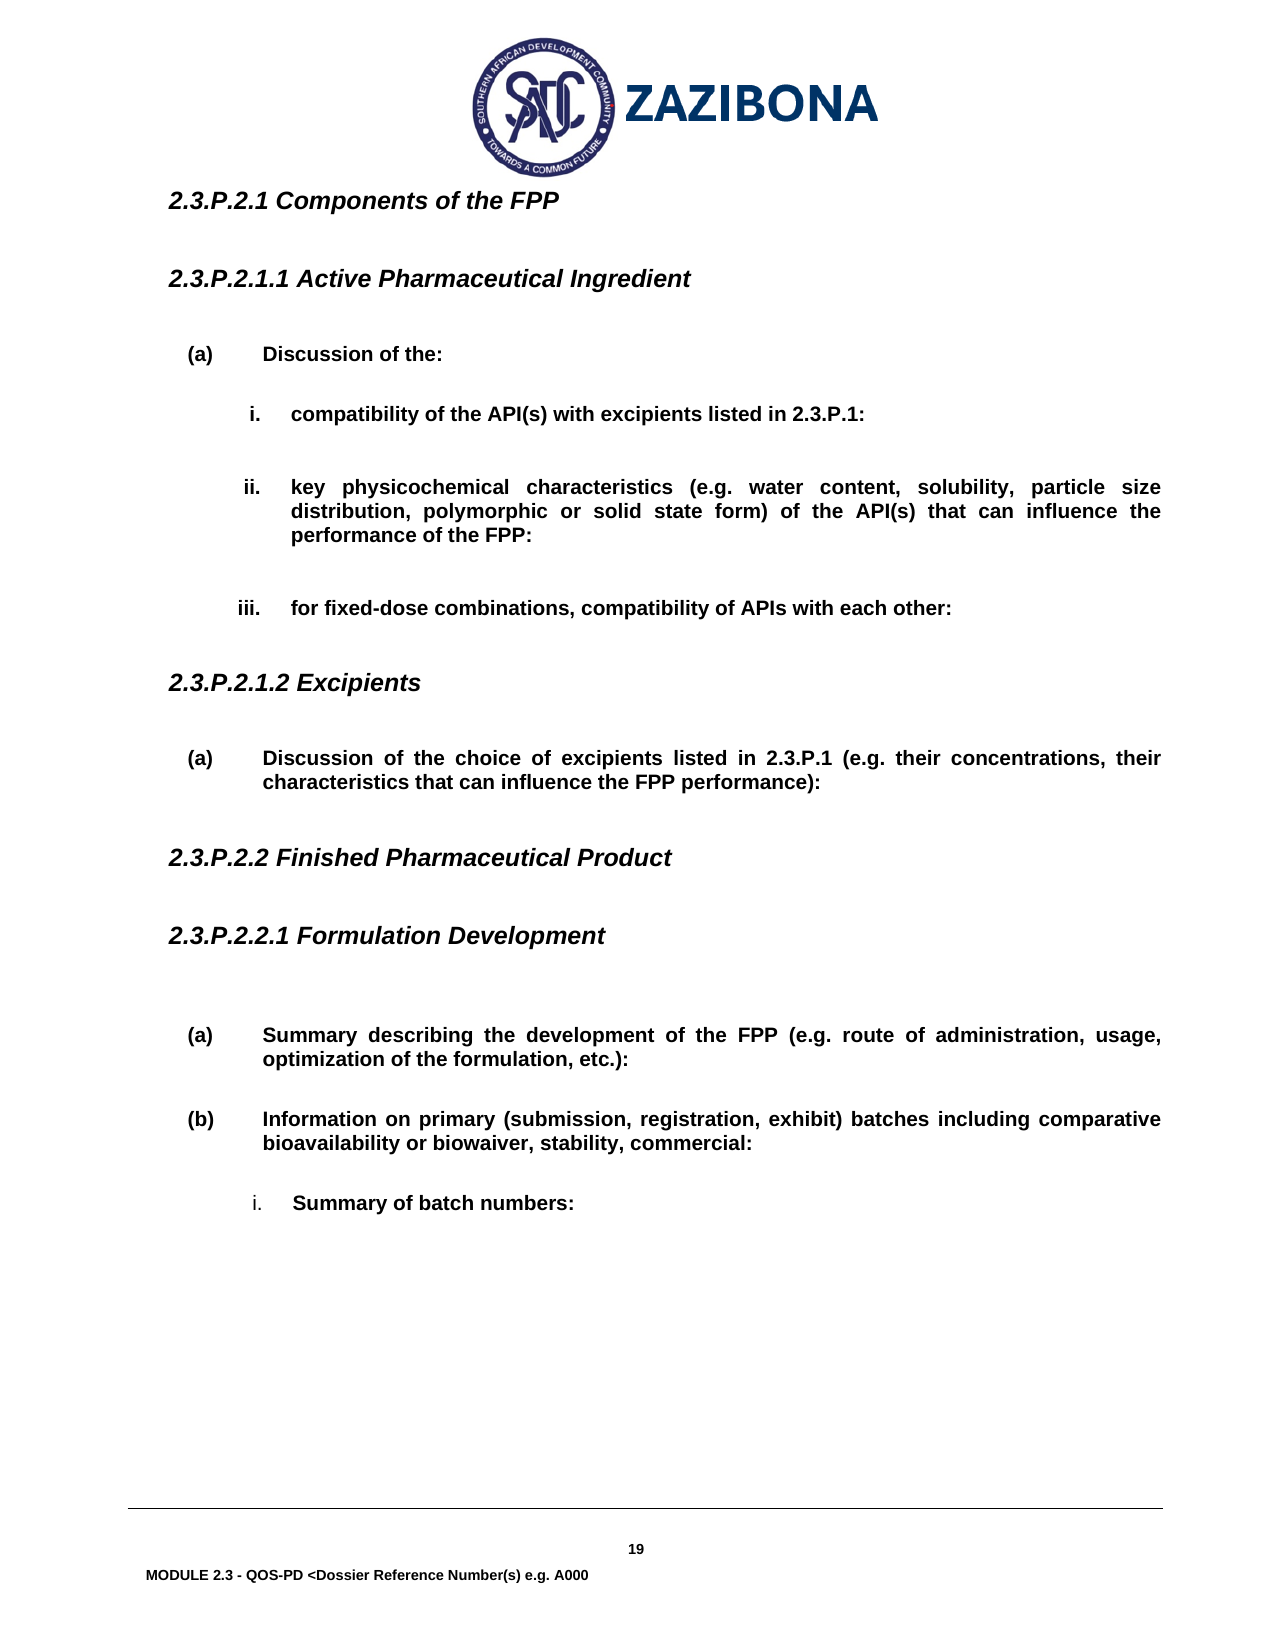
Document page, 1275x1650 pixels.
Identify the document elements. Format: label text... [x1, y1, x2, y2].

list Discussion of the: [187, 341, 1162, 365]
subtitle 2.3.P.2.2 Finished Pharmaceutical Product [169, 843, 1162, 872]
picture [450, 37, 900, 186]
list Summary describing the development of the FPP (e.g. route of administration, usage, optimization of the formulation, etc.): [187, 1022, 1162, 1070]
list Discussion of the choice of excipients listed in 2.3.P.1 (e.g. their concentrations, their characteristics that can influence the FPP performance): [187, 746, 1162, 794]
subtitle 2.3.P.2.1 Components of the FPP [169, 186, 1162, 215]
list Summary of batch numbers: [262, 1191, 1162, 1215]
list for fixed-dose combinations, compatibility of APIs with each other: [261, 596, 1162, 619]
list compatibility of the API(s) with excipients listed in 2.3.P.1: [261, 402, 1162, 426]
subtitle 2.3.P.2.2.1 Formulation Development [169, 921, 1162, 949]
subtitle 2.3.P.2.1.1 Active Pharmaceutical Ingredient [169, 264, 1162, 292]
list key physicochemical characteristics (e.g. water content, solubility, particle size distribution, polymorphic or solid state form) of the API(s) that can influence the performance of the FPP: [261, 475, 1162, 547]
subtitle 2.3.P.2.1.2 Excipients [169, 668, 1162, 697]
list Information on primary (submission, registration, exhibit) batches including comparative bioavailability or biowaiver, stability, commercial: [187, 1107, 1162, 1155]
